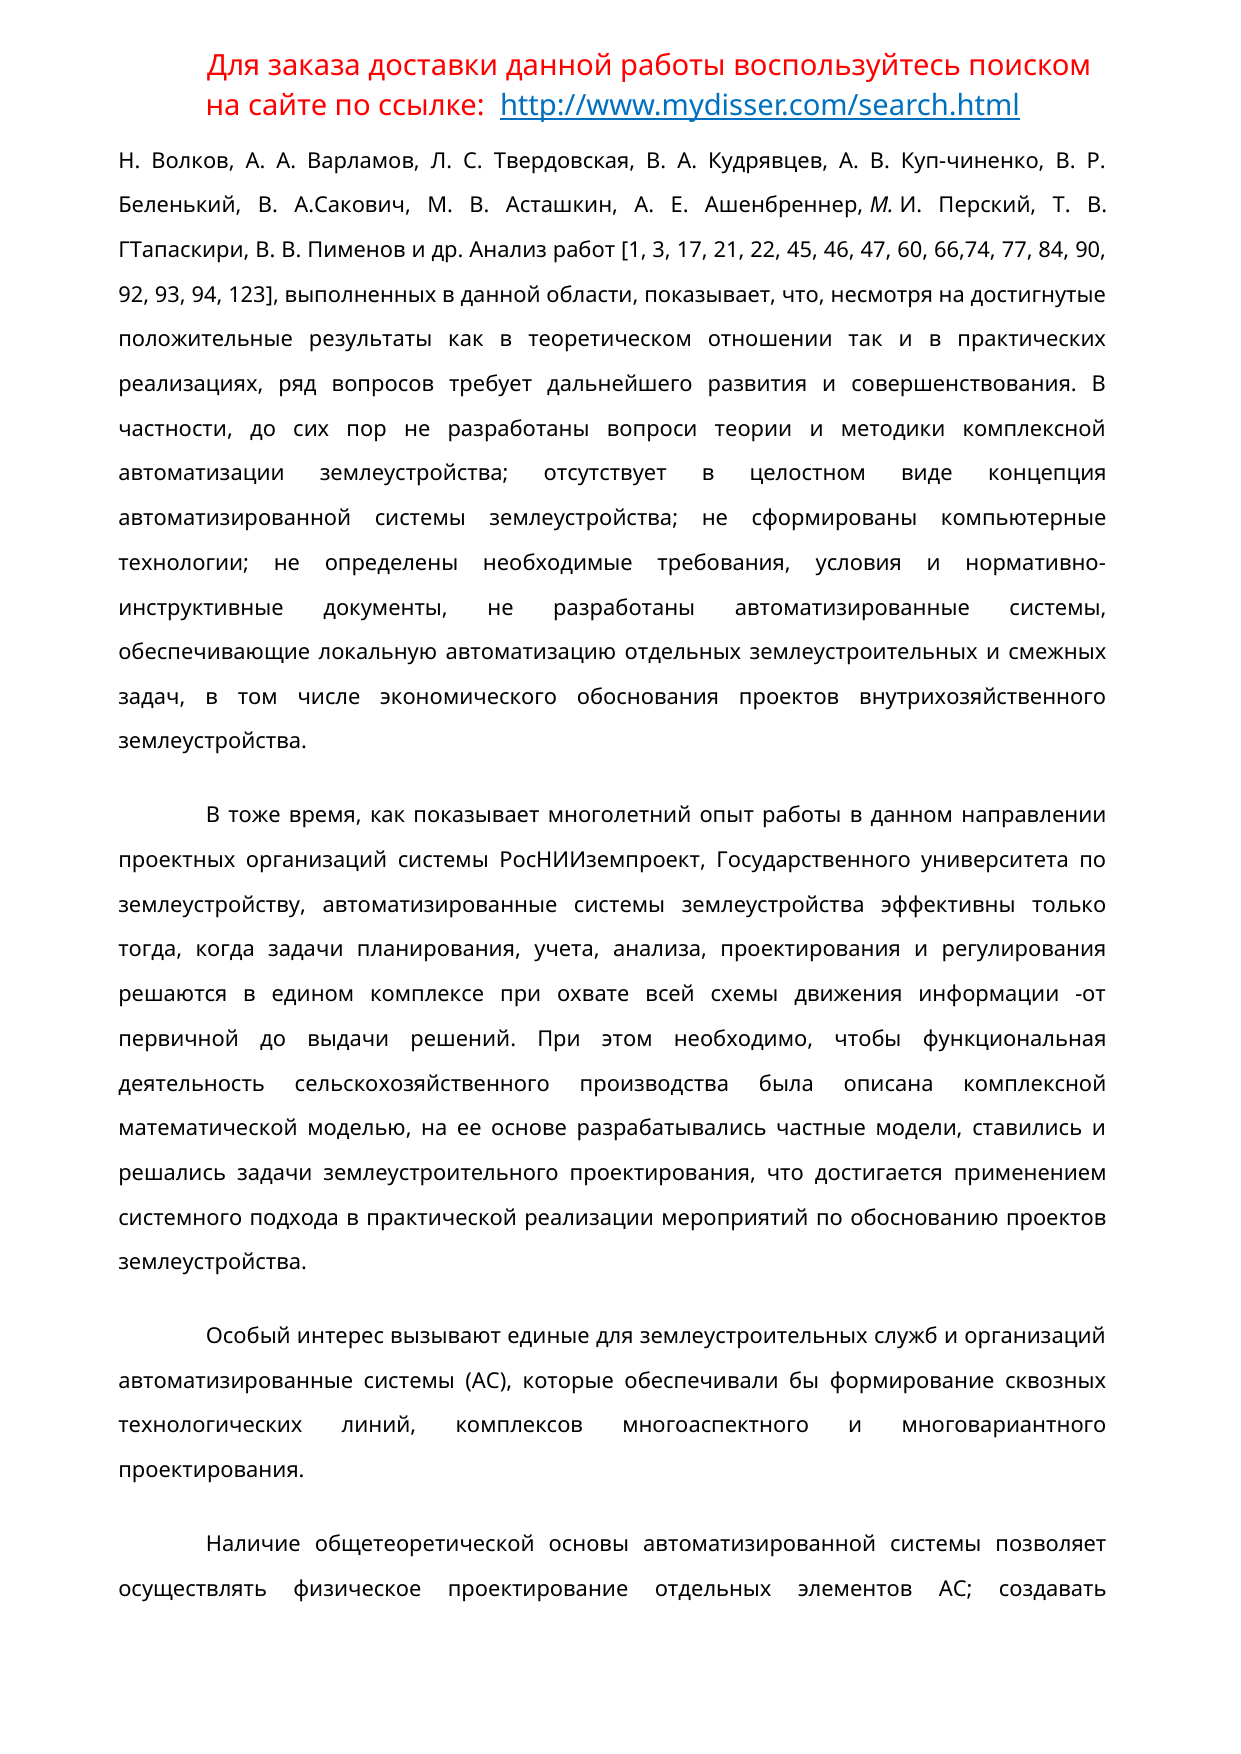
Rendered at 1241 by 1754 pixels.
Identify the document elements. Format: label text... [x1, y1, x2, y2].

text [118, 1528, 1107, 1602]
text Особый интерес вызывают единые для землеустроительных служб и организаций автоматизированные системы (АС), которые обеспечивали бы формирование сквозных технологических линий, комплексов многоаспектного и многовариантного проектирования. [118, 1320, 1107, 1484]
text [118, 144, 1107, 755]
text В тоже время, как показывает многолетний опыт работы в данном направлении проектных организаций системы РосНИИземпроект, Государственного университета по землеустройству, автоматизированные системы землеустройства эффективны только тогда, когда задачи планирования, учета, анализа, проектирования и регулирования решаются в едином комплексе при охвате всей схемы движения информации -от первичной до выдачи решений. При этом необходимо, чтобы функциональная деятельность сельскохозяйственного производства была описана комплексной математической моделью, на ее основе разрабатывались частные модели, ставились и решались задачи землеустроительного проектирования, что достигается применением системного подхода в практической реализации мероприятий по обоснованию проектов землеустройства. [118, 799, 1107, 1276]
